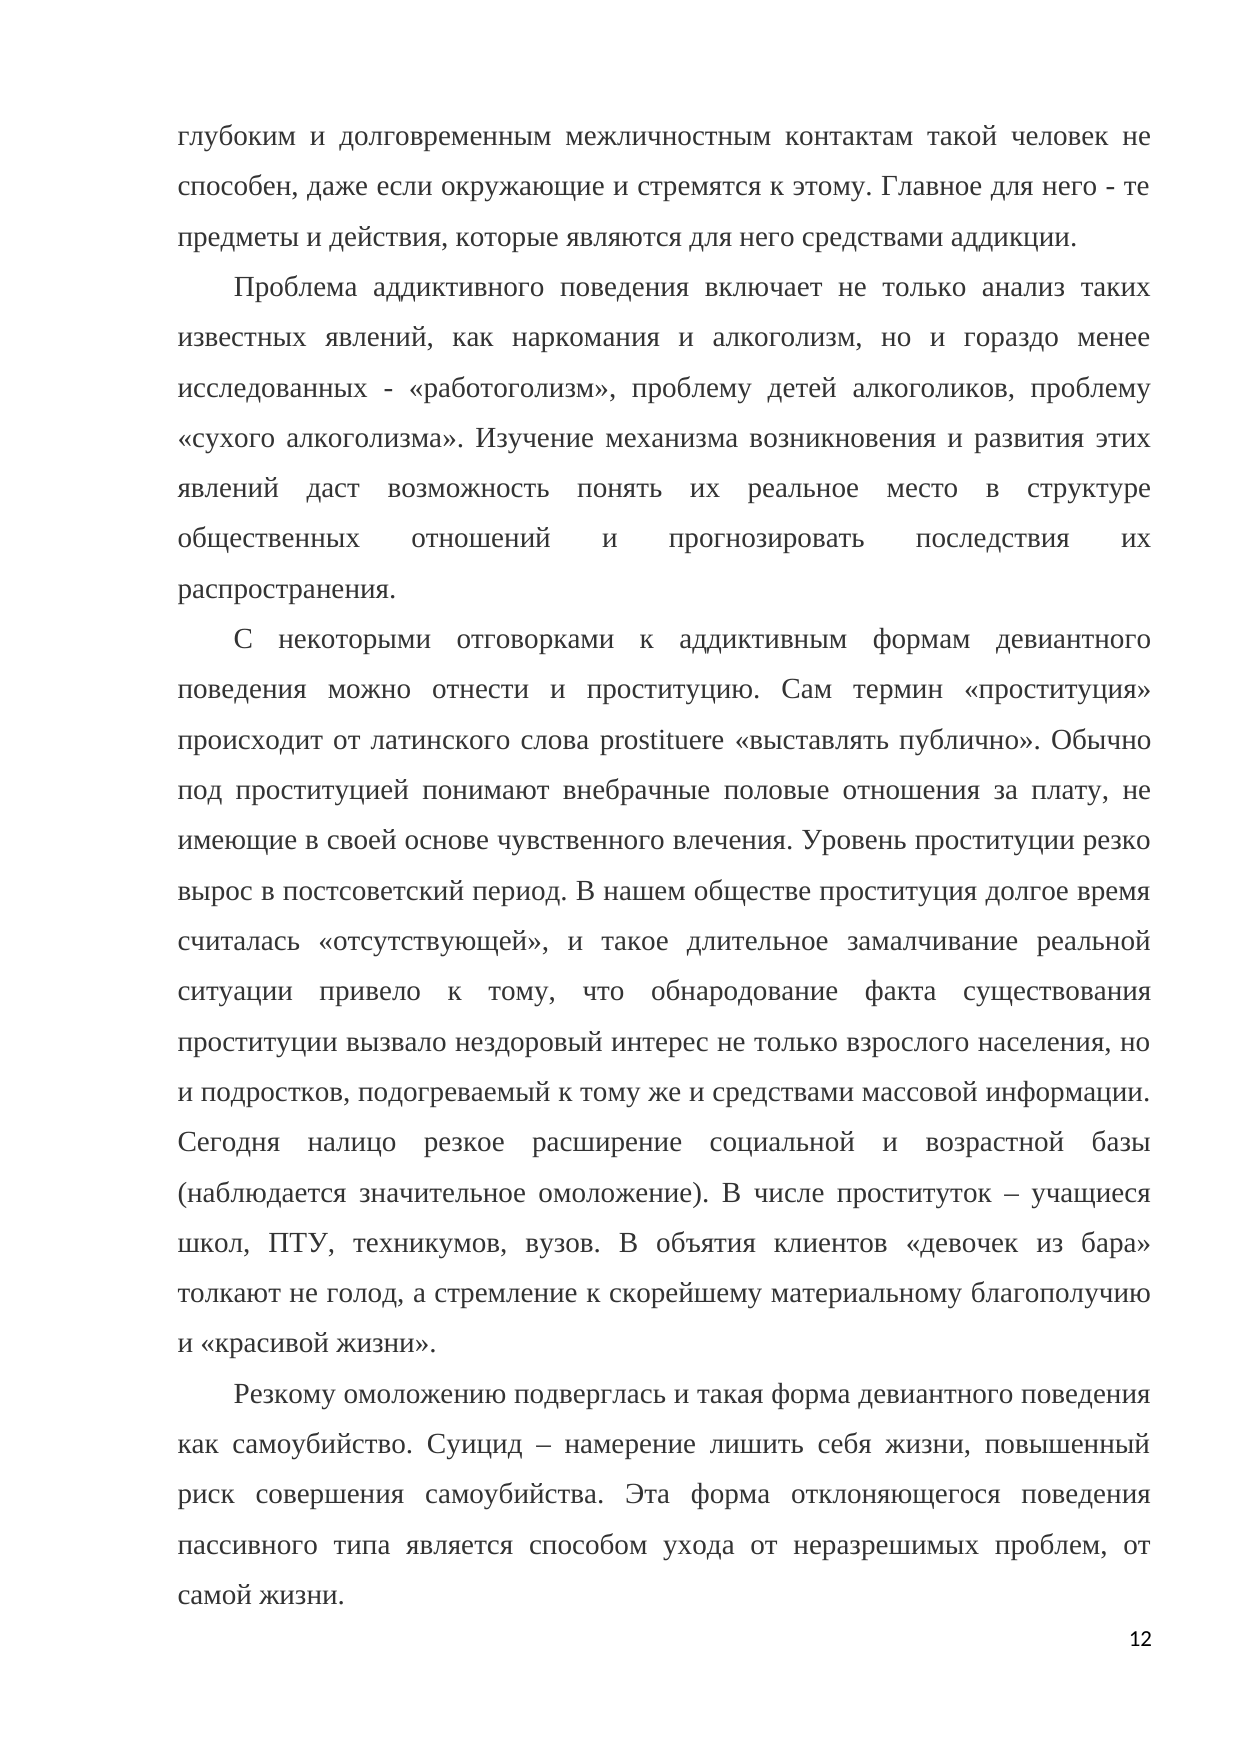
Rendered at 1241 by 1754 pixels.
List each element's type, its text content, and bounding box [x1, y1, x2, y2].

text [177, 118, 1152, 252]
text Резкому омоложению подверглась и такая форма девиантного поведения как самоубийство. Суицид – намерение лишить себя жизни, повышенный риск совершения самоубийства. Эта форма отклоняющегося поведения пассивного типа является способом ухода от неразрешимых проблем, от самой жизни. [177, 1376, 1152, 1611]
text С некоторыми отговорками к аддиктивным формам девиантного поведения можно отнести и проституцию. Сам термин «проституция» происходит от латинского слова prostituere «выставлять публично». Обычно под проституцией понимают внебрачные половые отношения за плату, не имеющие в своей основе чувственного влечения. Уровень проституции резко вырос в постсоветский период. В нашем обществе проституция долгое время считалась «отсутствующей», и такое длительное замалчивание реальной ситуации привело к тому, что обнародование факта существования проституции вызвало нездоровый интерес не только взрослого населения, но и подростков, подогреваемый к тому же и средствами массовой информации. Сегодня налицо резкое расширение социальной и возрастной базы (наблюдается значительное омоложение). В числе проституток – учащиеся школ, ПТУ, техникумов, вузов. В объятия клиентов «девочек из бара» толкают не голод, а стремление к скорейшему материальному благополучию и «красивой жизни». [177, 621, 1152, 1359]
text Проблема аддиктивного поведения включает не только анализ таких известных явлений, как наркомания и алкоголизм, но и гораздо менее исследованных - «работоголизм», проблему детей алкоголиков, проблему «сухого алкоголизма». Изучение механизма возникновения и развития этих явлений даст возможность понять их реальное место в структуре общественных отношений и прогнозировать последствия их распространения. [177, 269, 1152, 604]
